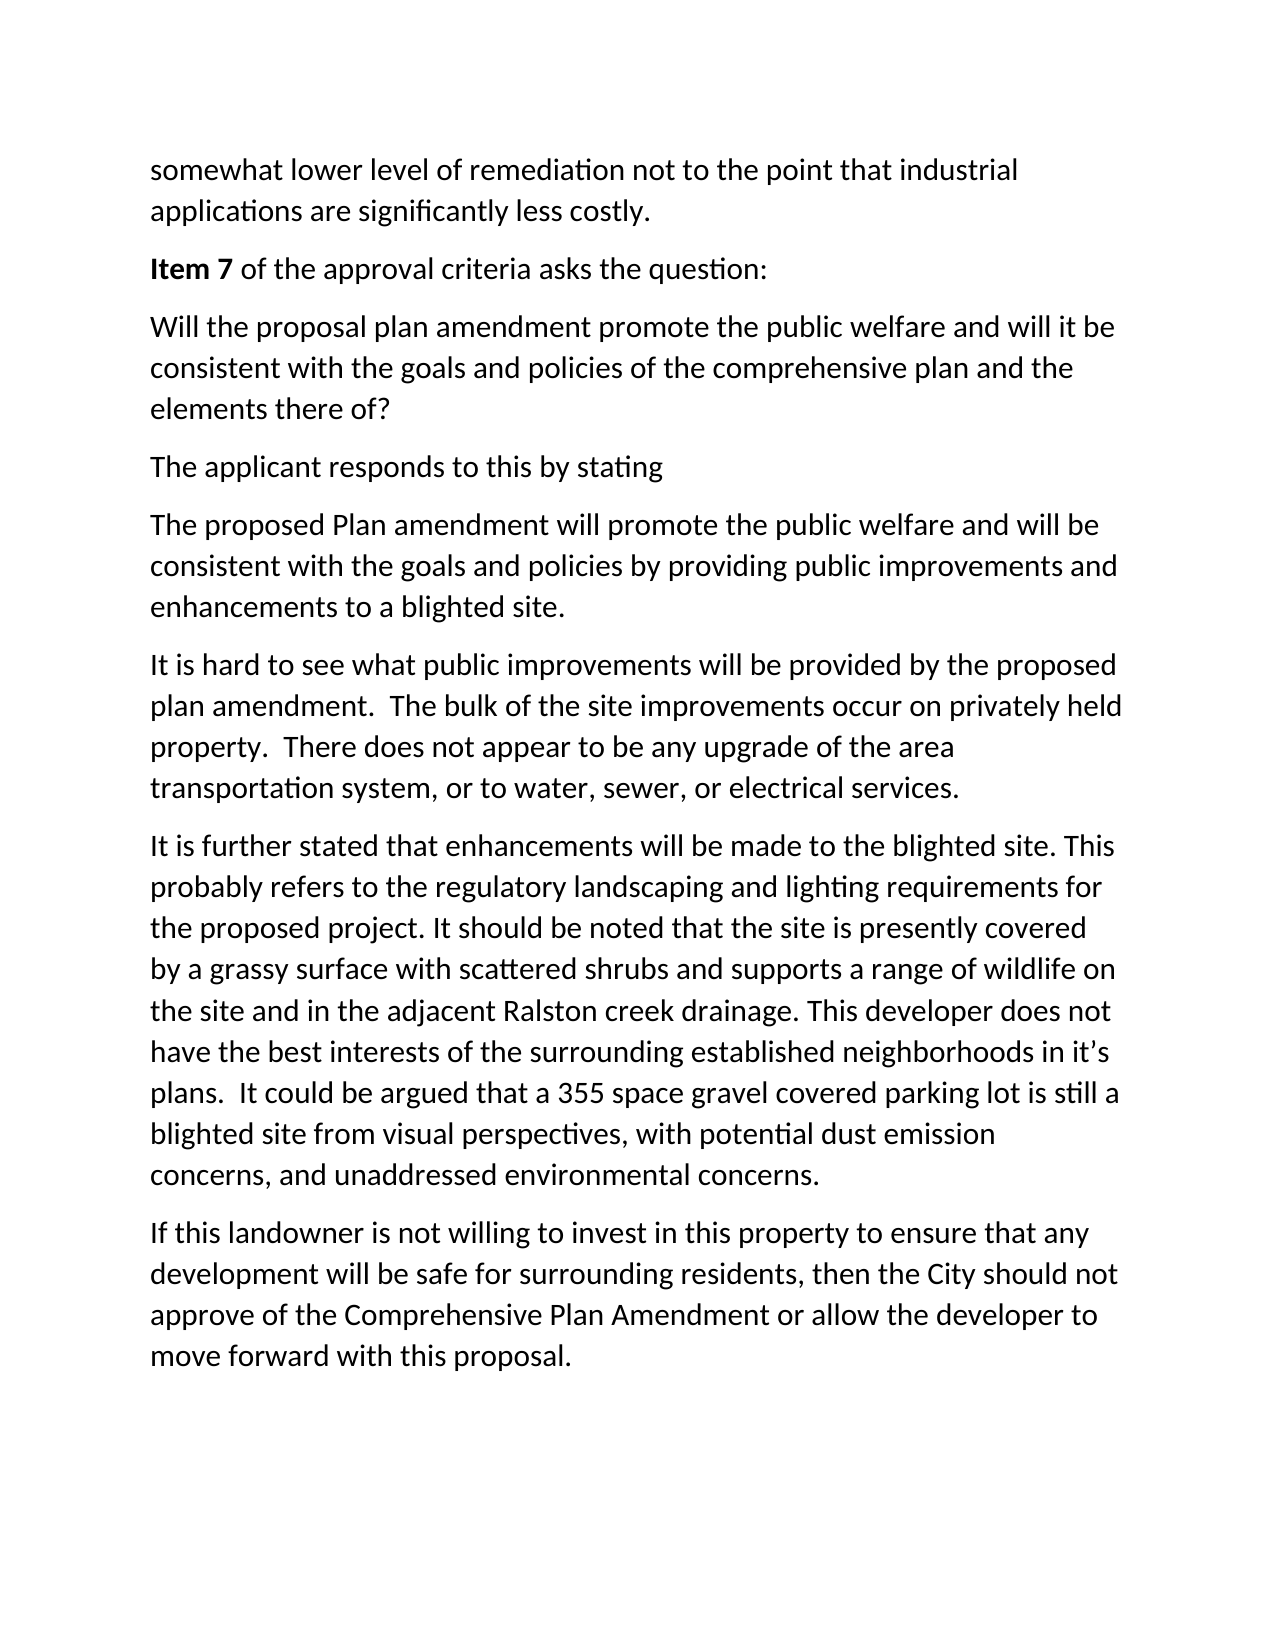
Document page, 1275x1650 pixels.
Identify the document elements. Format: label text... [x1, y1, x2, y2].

text Item 7 of the approval criteria asks the question: [150, 249, 1125, 287]
text Will the proposal plan amendment promote the public welfare and will it be consistent with the goals and policies of the comprehensive plan and the elements there of? [150, 307, 1125, 427]
text It is hard to see what public improvements will be provided by the proposed plan amendment. The bulk of the site improvements occur on privately held property. There does not appear to be any upgrade of the area transportation system, or to water, sewer, or electrical services. [150, 645, 1125, 806]
text It is further stated that enhancements will be made to the blighted site. This probably refers to the regulatory landscaping and lighting requirements for the proposed project. It should be noted that the site is presently covered by a grassy surface with scattered shrubs and supports a range of wildlife on the site and in the adjacent Ralston creek drainage. This developer does not have the best interests of the surrounding established neighborhoods in it’s plans. It could be argued that a 355 space gravel covered parking lot is still a blighted site from visual perspectives, with potential dust emission concerns, and unaddressed environmental concerns. [150, 826, 1125, 1193]
text The proposed Plan amendment will promote the public welfare and will be consistent with the goals and policies by providing public improvements and enhancements to a blighted site. [150, 505, 1125, 625]
text If this landowner is not willing to invest in this property to ensure that any development will be safe for surrounding residents, then the City should not approve of the Comprehensive Plan Amendment or allow the developer to move forward with this proposal. [150, 1213, 1125, 1374]
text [150, 150, 1125, 229]
text The applicant responds to this by stating [150, 447, 1125, 485]
